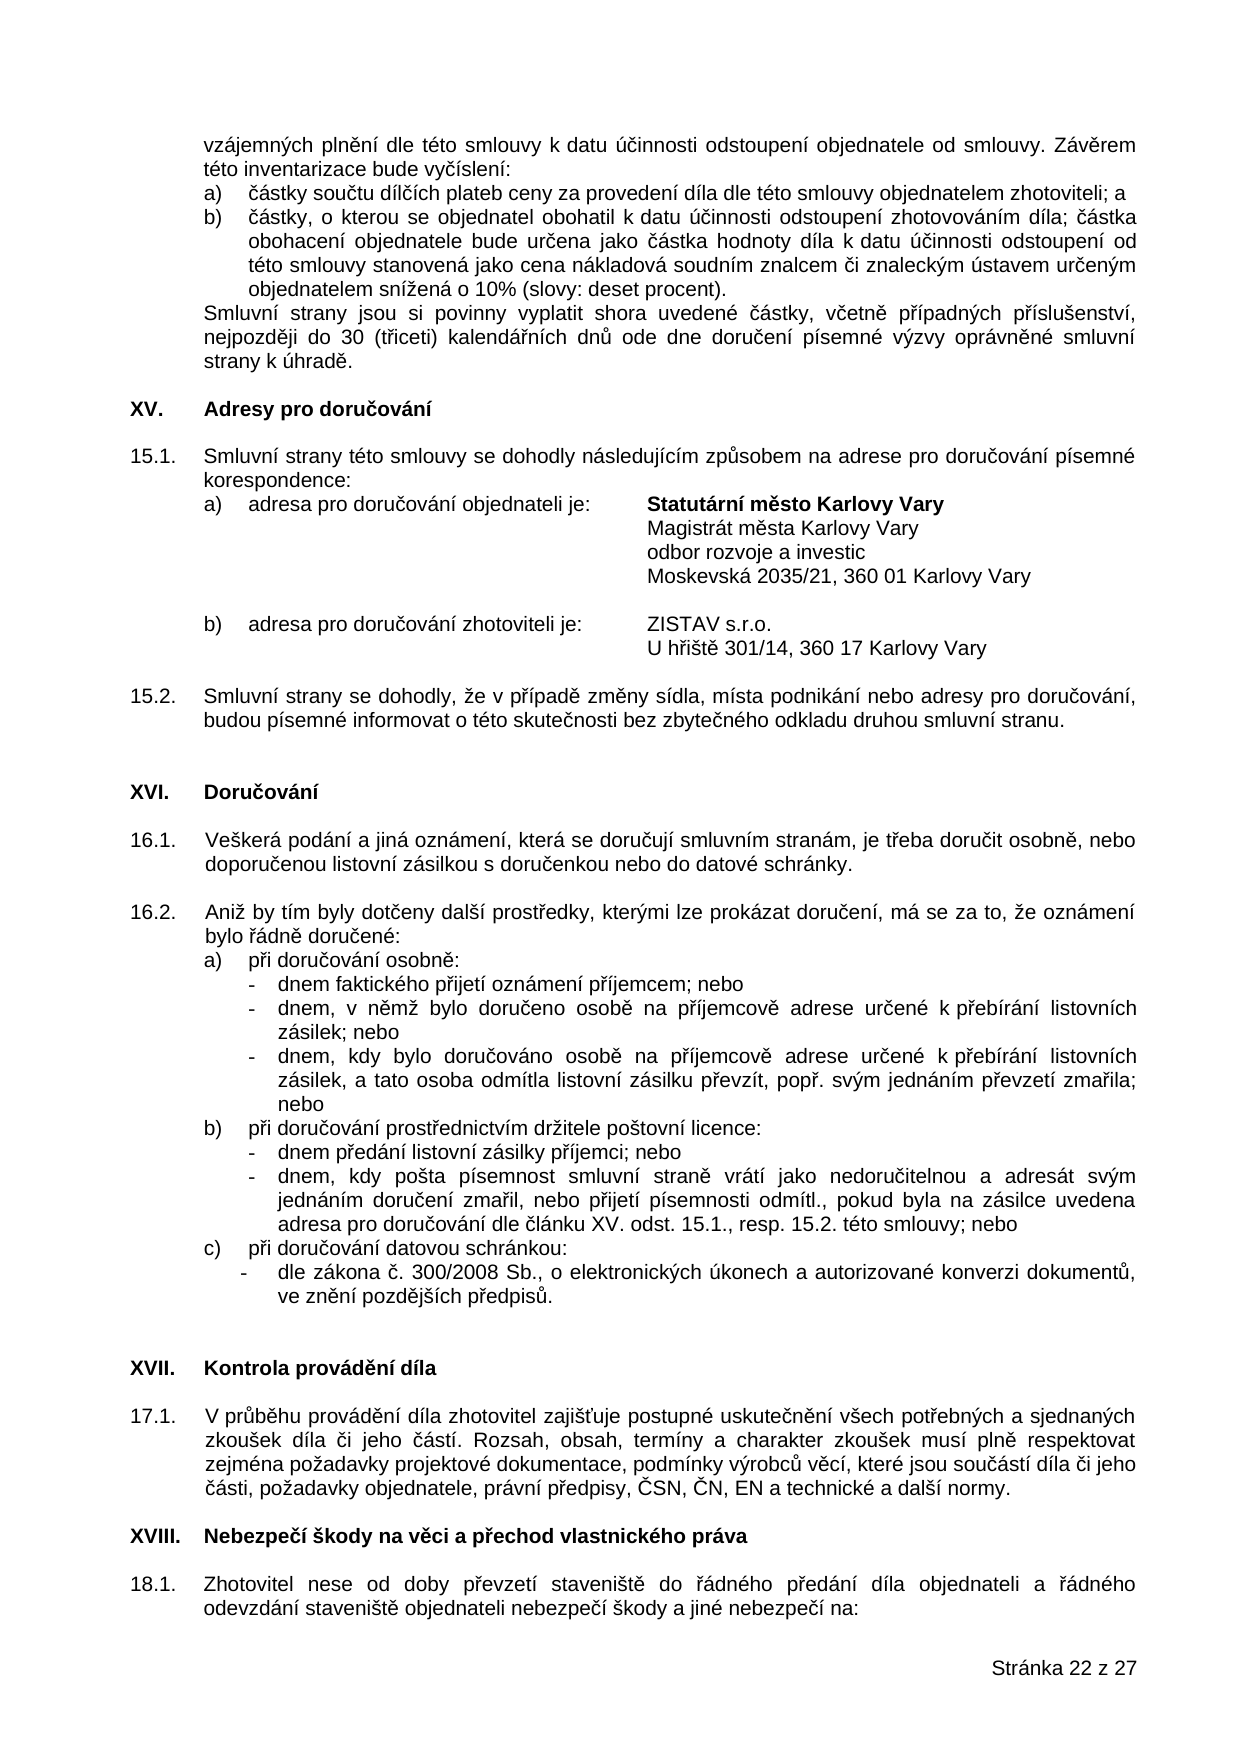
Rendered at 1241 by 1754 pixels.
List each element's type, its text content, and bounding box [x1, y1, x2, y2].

text XVIII. Nebezpečí škody na věci a přechod vlastnického práva [130, 1524, 1137, 1548]
list dnem, kdy pošta písemnost smluvní straně vrátí jako nedoručitelnou a adresát svým jednáním doručení zmařil, nebo přijetí písemnosti odmítl., pokud byla na zásilce uvedena adresa pro doručování dle článku XV. odst. 15.1., resp. 15.2. této smlouvy; nebo [248, 1164, 1137, 1236]
list dnem předání listovní zásilky příjemci; nebo [248, 1140, 1137, 1164]
list adresa pro doručování objednateli je: Statutární město Karlovy Vary [204, 492, 1137, 516]
text odbor rozvoje a investic [647, 540, 1137, 564]
list V průběhu provádění díla zhotovitel zajišťuje postupné uskutečnění všech potřebných a sjednaných zkoušek díla či jeho částí. Rozsah, obsah, termíny a charakter zkoušek musí plně respektovat zejména požadavky projektové dokumentace, podmínky výrobců věcí, které jsou součástí díla či jeho části, požadavky objednatele, právní předpisy, ČSN, ČN, EN a technické a další normy. [130, 1404, 1137, 1500]
list Smluvní strany této smlouvy se dohodly následujícím způsobem na adrese pro doručování písemné korespondence: [130, 444, 1137, 492]
text U hřiště 301/14, 360 17 Karlovy Vary [647, 636, 1137, 660]
list dnem faktického přijetí oznámení příjemcem; nebo [248, 972, 1137, 996]
list Smluvní strany se dohodly, že v případě změny sídla, místa podnikání nebo adresy pro doručování, budou písemné informovat o této skutečnosti bez zbytečného odkladu druhou smluvní stranu. [130, 684, 1137, 732]
text b) při doručování prostřednictvím držitele poštovní licence: [204, 1116, 1137, 1140]
text Moskevská 2035/21, 360 01 Karlovy Vary [647, 564, 1137, 588]
text c) při doručování datovou schránkou: [204, 1236, 1137, 1260]
list Zhotovitel nese od doby převzetí staveniště do řádného předání díla objednateli a řádného odevzdání staveniště objednateli nebezpečí škody a jiné nebezpečí na: [130, 1572, 1137, 1620]
list adresa pro doručování zhotoviteli je: ZISTAV s.r.o. [204, 612, 1137, 636]
list Veškerá podání a jiná oznámení, která se doručují smluvním stranám, je třeba doručit osobně, nebo doporučenou listovní zásilkou s doručenkou nebo do datové schránky. [130, 828, 1137, 876]
list dle zákona č. 300/2008 Sb., o elektronických úkonech a autorizované konverzi dokumentů, ve znění pozdějších předpisů. [240, 1260, 1137, 1308]
list částky součtu dílčích plateb ceny za provedení díla dle této smlouvy objednatelem zhotoviteli; a [204, 181, 1137, 205]
text Magistrát města Karlovy Vary [647, 516, 1137, 540]
list dnem, v němž bylo doručeno osobě na příjemcově adrese určené k přebírání listovních zásilek; nebo [248, 996, 1137, 1044]
text a) při doručování osobně: [204, 948, 1137, 972]
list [130, 133, 1137, 181]
text XVI. Doručování [130, 780, 1137, 804]
text XVII. Kontrola provádění díla [130, 1356, 1137, 1380]
list dnem, kdy bylo doručováno osobě na příjemcově adrese určené k přebírání listovních zásilek, a tato osoba odmítla listovní zásilku převzít, popř. svým jednáním převzetí zmařila; nebo [248, 1044, 1137, 1116]
list Aniž by tím byly dotčeny další prostředky, kterými lze prokázat doručení, má se za to, že oznámení bylo řádně doručené: [130, 900, 1137, 948]
list částky, o kterou se objednatel obohatil k datu účinnosti odstoupení zhotovováním díla; částka obohacení objednatele bude určena jako částka hodnoty díla k datu účinnosti odstoupení od této smlouvy stanovená jako cena nákladová soudním znalcem či znaleckým ústavem určeným objednatelem snížená o 10% (slovy: deset procent). [204, 205, 1137, 301]
text XV. Adresy pro doručování [130, 396, 1137, 420]
